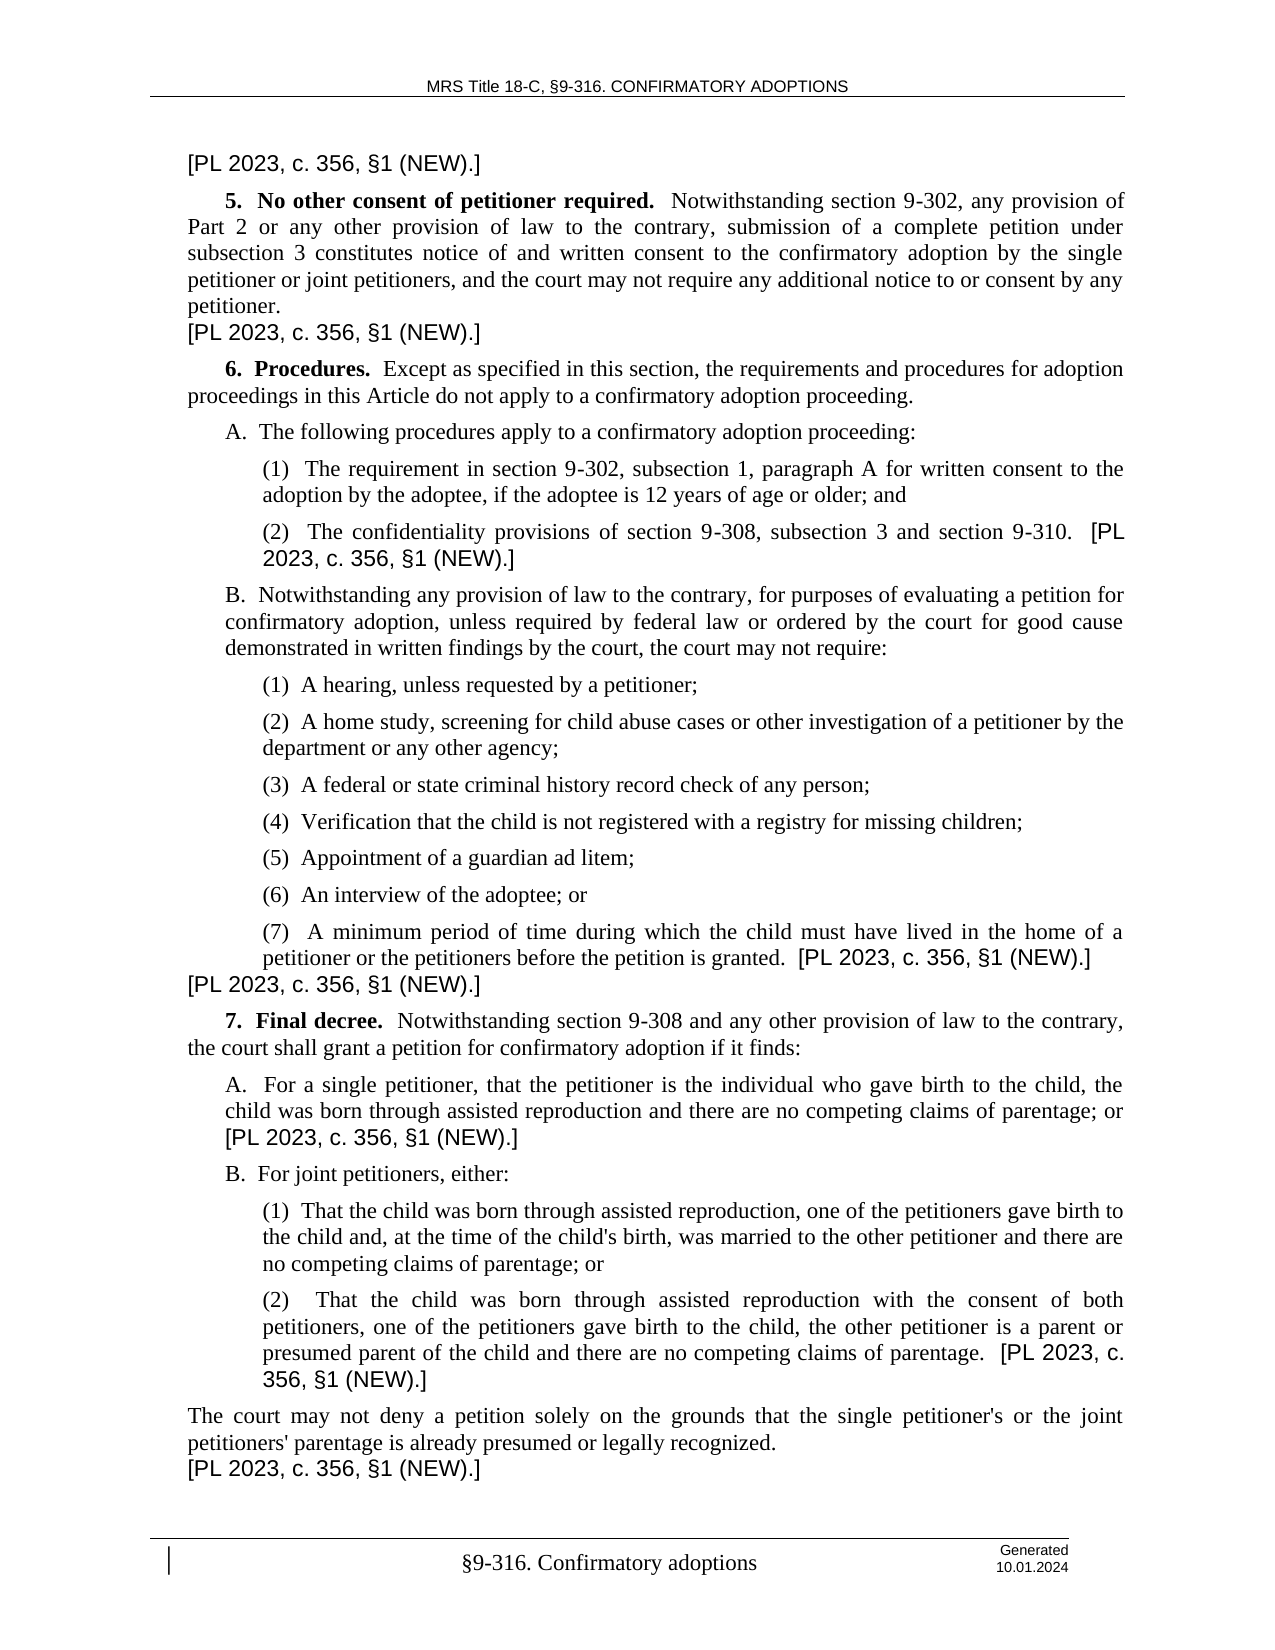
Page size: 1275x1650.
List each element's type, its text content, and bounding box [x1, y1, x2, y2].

text 5. No other consent of petitioner required. Notwithstanding section 9‑302, any provision of Part 2 or any other provision of law to the contrary, submission of a complete petition under subsection 3 constitutes notice of and written consent to the confirmatory adoption by the single petitioner or joint petitioners, and the court may not require any additional notice to or consent by any petitioner. [187, 187, 1125, 318]
text 7. Final decree. Notwithstanding section 9‑308 and any other provision of law to the contrary, the court shall grant a petition for confirmatory adoption if it finds: [187, 1008, 1125, 1060]
text (1) That the child was born through assisted reproduction, one of the petitioners gave birth to the child and, at the time of the child's birth, was married to the other petitioner and there are no competing claims of parentage; or [262, 1197, 1125, 1276]
text (1) The requirement in section 9‑302, subsection 1, paragraph A for written consent to the adoption by the adoptee, if the adoptee is 12 years of age or older; and [262, 455, 1125, 508]
text (2) That the child was born through assisted reproduction with the consent of both petitioners, one of the petitioners gave birth to the child, the other petitioner is a parent or presumed parent of the child and there are no competing claims of parentage. [PL 2023, c. 356, §1 (NEW).] [262, 1286, 1125, 1392]
text A. The following procedures apply to a confirmatory adoption proceeding: [225, 418, 1125, 445]
text (5) Appointment of a guardian ad litem; [262, 844, 1125, 871]
text B. Notwithstanding any provision of law to the contrary, for purposes of evaluating a petition for confirmatory adoption, unless required by federal law or ordered by the court for good cause demonstrated in written findings by the court, the court may not require: [225, 582, 1125, 661]
text B. For joint petitioners, either: [225, 1160, 1125, 1187]
text [PL 2023, c. 356, §1 (NEW).] [187, 1455, 1125, 1481]
text (6) An interview of the adoptee; or [262, 881, 1125, 908]
text (7) A minimum period of time during which the child must have lived in the home of a petitioner or the petitioners before the petition is granted. [PL 2023, c. 356, §1 (NEW).] [262, 918, 1125, 971]
text [PL 2023, c. 356, §1 (NEW).] [187, 150, 1125, 176]
text A. For a single petitioner, that the petitioner is the individual who gave birth to the child, the child was born through assisted reproduction and there are no competing claims of parentage; or [PL 2023, c. 356, §1 (NEW).] [225, 1071, 1125, 1150]
text (2) A home study, screening for child abuse cases or other investigation of a petitioner by the department or any other agency; [262, 708, 1125, 761]
text (4) Verification that the child is not registered with a registry for missing children; [262, 808, 1125, 834]
text [PL 2023, c. 356, §1 (NEW).] [187, 318, 1125, 345]
text The court may not deny a petition solely on the grounds that the single petitioner's or the joint petitioners' parentage is already presumed or legally recognized. [187, 1402, 1125, 1455]
text 6. Procedures. Except as specified in this section, the requirements and procedures for adoption proceedings in this Article do not apply to a confirmatory adoption proceeding. [187, 355, 1125, 408]
text (1) A hearing, unless requested by a petitioner; [262, 671, 1125, 697]
text (3) A federal or state criminal history record check of any person; [262, 771, 1125, 797]
text [PL 2023, c. 356, §1 (NEW).] [187, 971, 1125, 997]
text (2) The confidentiality provisions of section 9‑308, subsection 3 and section 9‑310. [PL 2023, c. 356, §1 (NEW).] [262, 518, 1125, 571]
